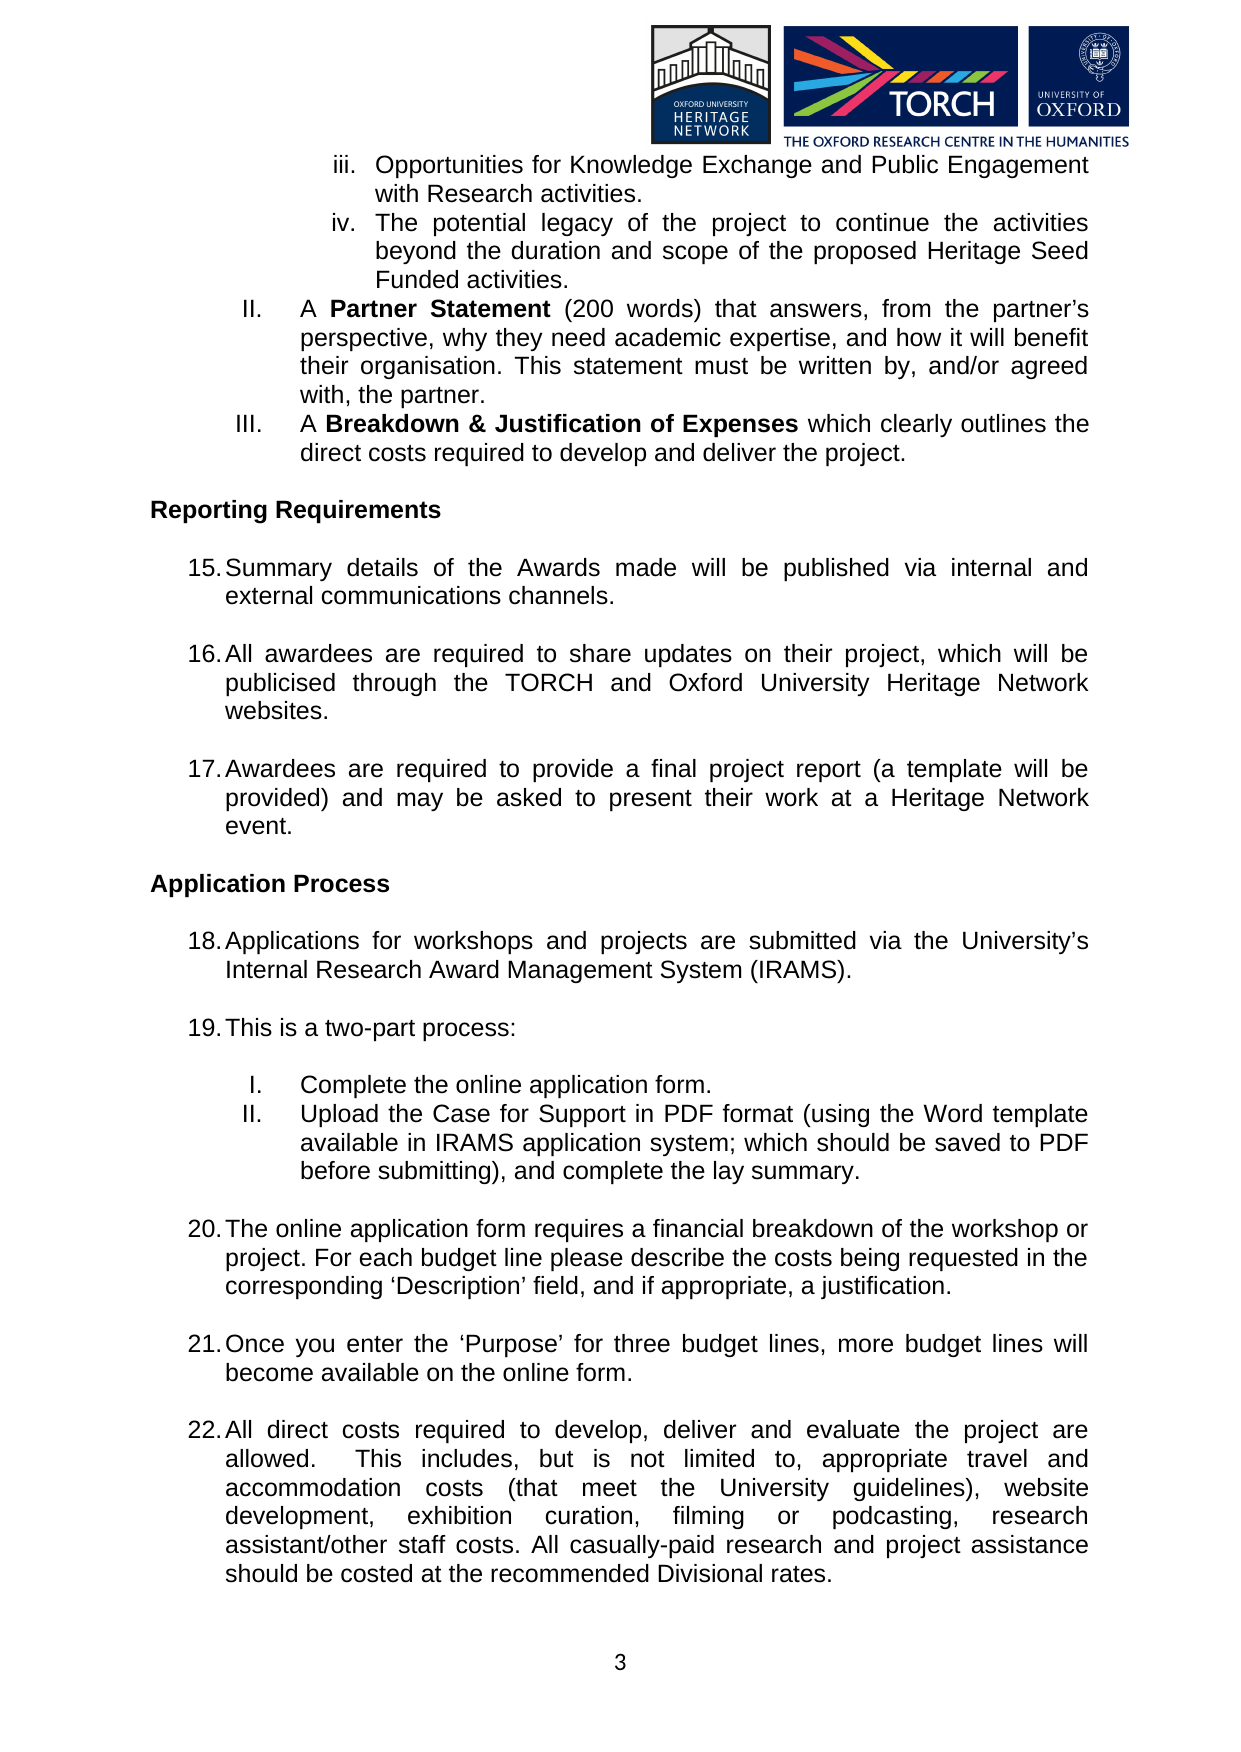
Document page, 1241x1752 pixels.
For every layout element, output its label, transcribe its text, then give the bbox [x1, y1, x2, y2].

list This is a two-part process: [187, 1012, 1090, 1041]
picture [780, 22, 1133, 150]
list The potential legacy of the project to continue the activities beyond the duration and scope of the proposed Heritage Seed Funded activities. [356, 207, 1090, 294]
list Awardees are required to provide a final project report (a template will be provided) and may be asked to present their work at a Heritage Network event. [187, 754, 1090, 840]
list The online application form requires a financial breakdown of the workshop or project. For each budget line please describe the costs being requested in the corresponding ‘Description’ field, and if appropriate, a justification. [187, 1214, 1090, 1300]
list Complete the online application form. [262, 1070, 1090, 1099]
list A Partner Statement (200 words) that answers, from the partner’s perspective, why they need academic expertise, and how it will benefit their organisation. This statement must be written by, and/or agreed with, the partner. [262, 294, 1090, 409]
list Opportunities for Knowledge Exchange and Public Engagement with Research activities. [356, 150, 1090, 207]
list A Breakdown & Justification of Expenses which clearly outlines the direct costs required to develop and deliver the project. [262, 409, 1090, 466]
text Application Process [150, 869, 1090, 897]
list Applications for workshops and projects are submitted via the University’s Internal Research Award Management System (IRAMS). [187, 926, 1090, 984]
picture [645, 19, 777, 150]
list All awardees are required to share updates on their project, which will be publicised through the TORCH and Oxford University Heritage Network websites. [187, 639, 1090, 725]
list All direct costs required to develop, deliver and evaluate the project are allowed. This includes, but is not limited to, appropriate travel and accommodation costs (that meet the University guidelines), website development, exhibition curation, filming or podcasting, research assistant/other staff costs. All casually-paid research and project assistance should be costed at the recommended Divisional rates. [187, 1415, 1090, 1587]
text Reporting Requirements [150, 495, 1090, 524]
list Once you enter the ‘Purpose’ for three budget lines, more budget lines will become available on the online form. [187, 1329, 1090, 1386]
list Summary details of the Awards made will be published via internal and external communications channels. [187, 552, 1090, 610]
list Upload the Case for Support in PDF format (using the Word template available in IRAMS application system; which should be saved to PDF before submitting), and complete the lay summary. [262, 1099, 1090, 1185]
